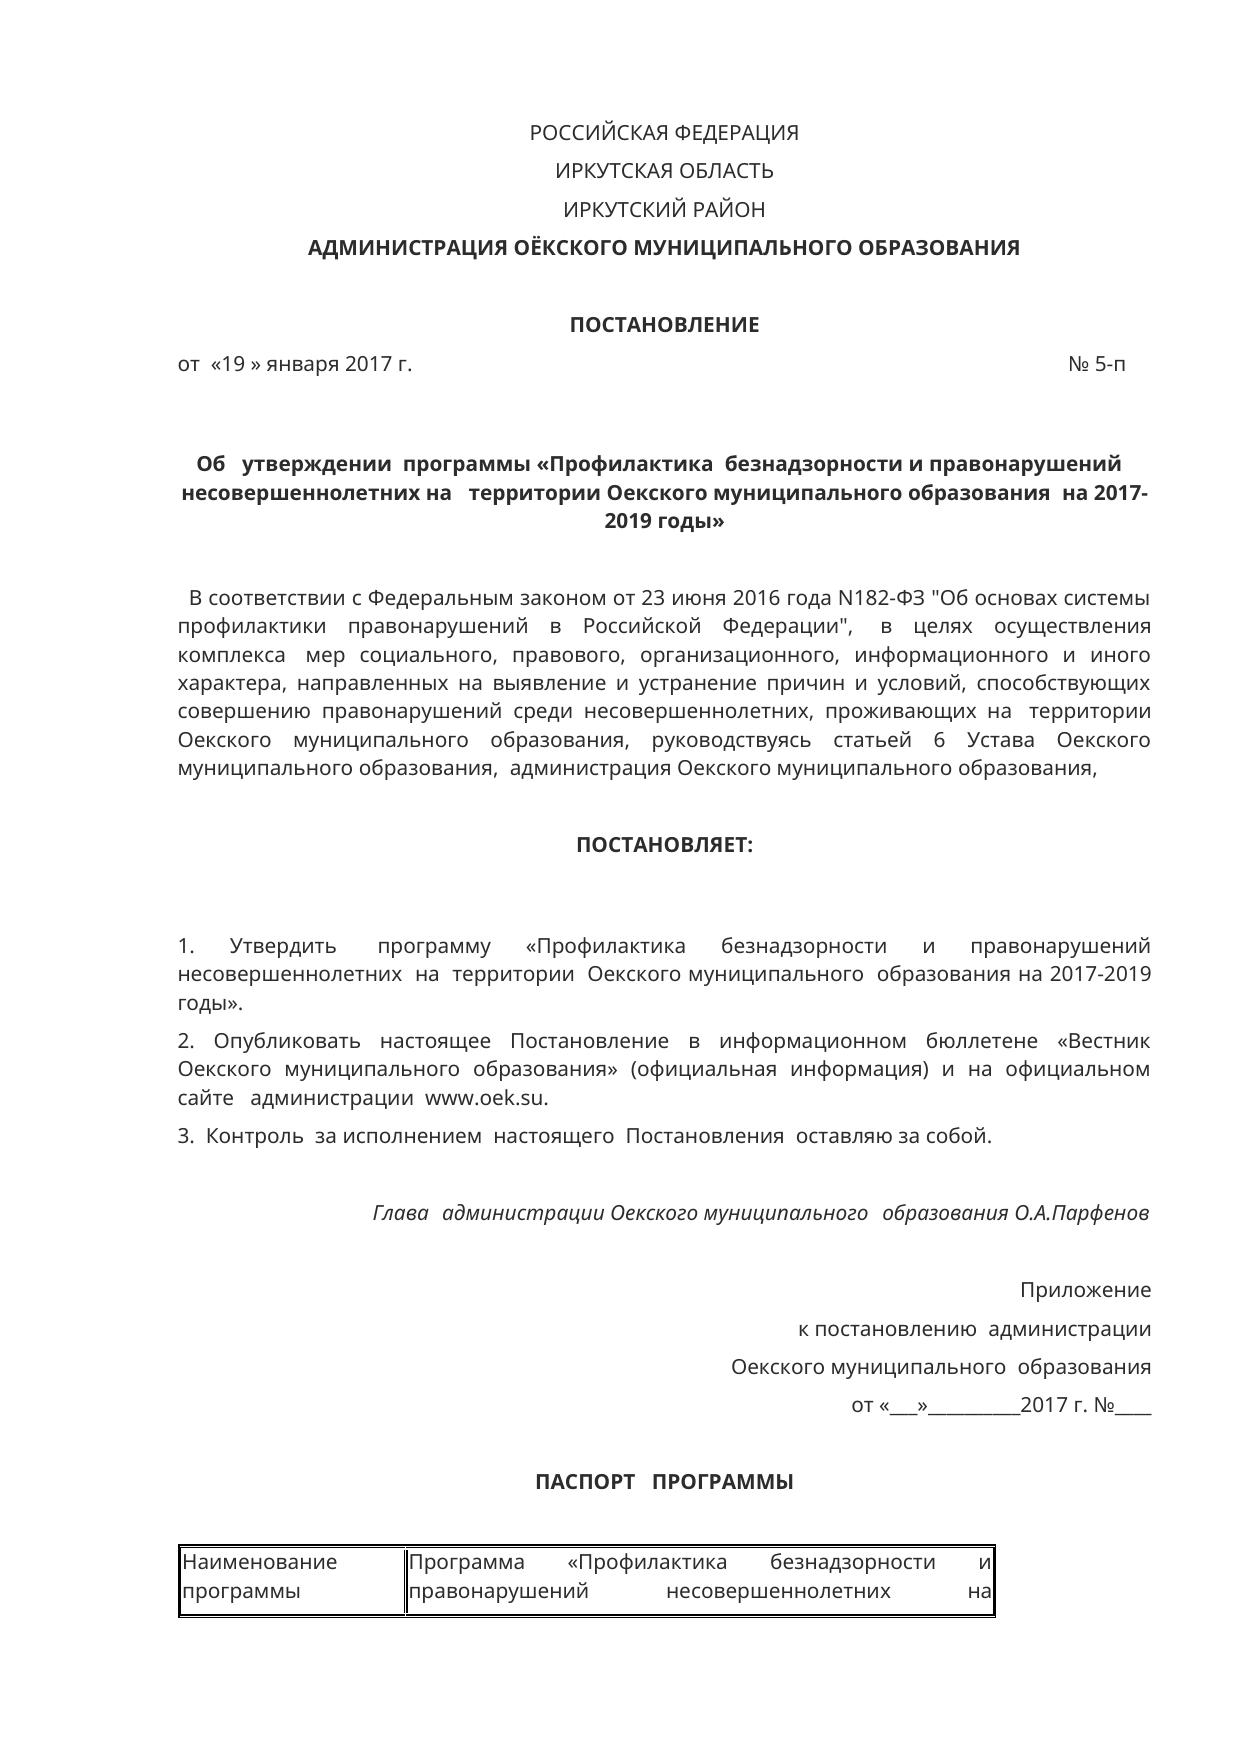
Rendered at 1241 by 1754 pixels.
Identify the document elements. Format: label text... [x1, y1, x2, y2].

text ПАСПОРТ ПРОГРАММЫ [177, 1467, 1152, 1496]
text от «___»__________2017 г. №____ [177, 1391, 1152, 1419]
text 2. Опубликовать настоящее Постановление в информационном бюллетене «Вестник Оекского муниципального образования» (официальная информация) и на официальном сайте администрации www.oek.su. [177, 1026, 1152, 1111]
text Глава администрации Оекского муниципального образования О.А.Парфенов [177, 1198, 1152, 1227]
text Приложение [177, 1275, 1152, 1304]
text Оекского муниципального образования [177, 1352, 1152, 1381]
text ИРКУТСКИЙ РАЙОН [177, 195, 1152, 223]
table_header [181, 1546, 406, 1614]
text АДМИНИСТРАЦИЯ ОЁКСКОГО МУНИЦИПАЛЬНОГО ОБРАЗОВАНИЯ [177, 233, 1152, 262]
text 3. Контроль за исполнением настоящего Постановления оставляю за собой. [177, 1121, 1152, 1150]
text ПОСТАНОВЛЕНИЕ [177, 310, 1152, 339]
text ПОСТАНОВЛЯЕТ: [177, 830, 1152, 859]
text В соответствии с Федеральным законом от 23 июня 2016 года N182-ФЗ "Об основах системы профилактики правонарушений в Российской Федерации", в целях осуществления комплекса мер социального, правового, организационного, информационного и иного характера, направленных на выявление и устранение причин и условий, способствующих совершению правонарушений среди несовершеннолетних, проживающих на территории Оекского муниципального образования, руководствуясь статьей 6 Устава Оекского муниципального образования, администрация Оекского муниципального образования, [177, 583, 1152, 782]
text РОССИЙСКАЯ ФЕДЕРАЦИЯ [177, 118, 1152, 147]
text Об утверждении программы «Профилактика безнадзорности и правонарушений несовершеннолетних на территории Оекского муниципального образования на 2017-2019 годы» [177, 449, 1152, 534]
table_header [406, 1548, 993, 1614]
text ИРКУТСКАЯ ОБЛАСТЬ [177, 157, 1152, 185]
text к постановлению администрации [177, 1314, 1152, 1342]
text 1. Утвердить программу «Профилактика безнадзорности и правонарушений несовершеннолетних на территории Оекского муниципального образования на 2017-2019 годы». [177, 931, 1152, 1016]
text от «19 » января 2017 г. № 5-п [177, 349, 1152, 377]
